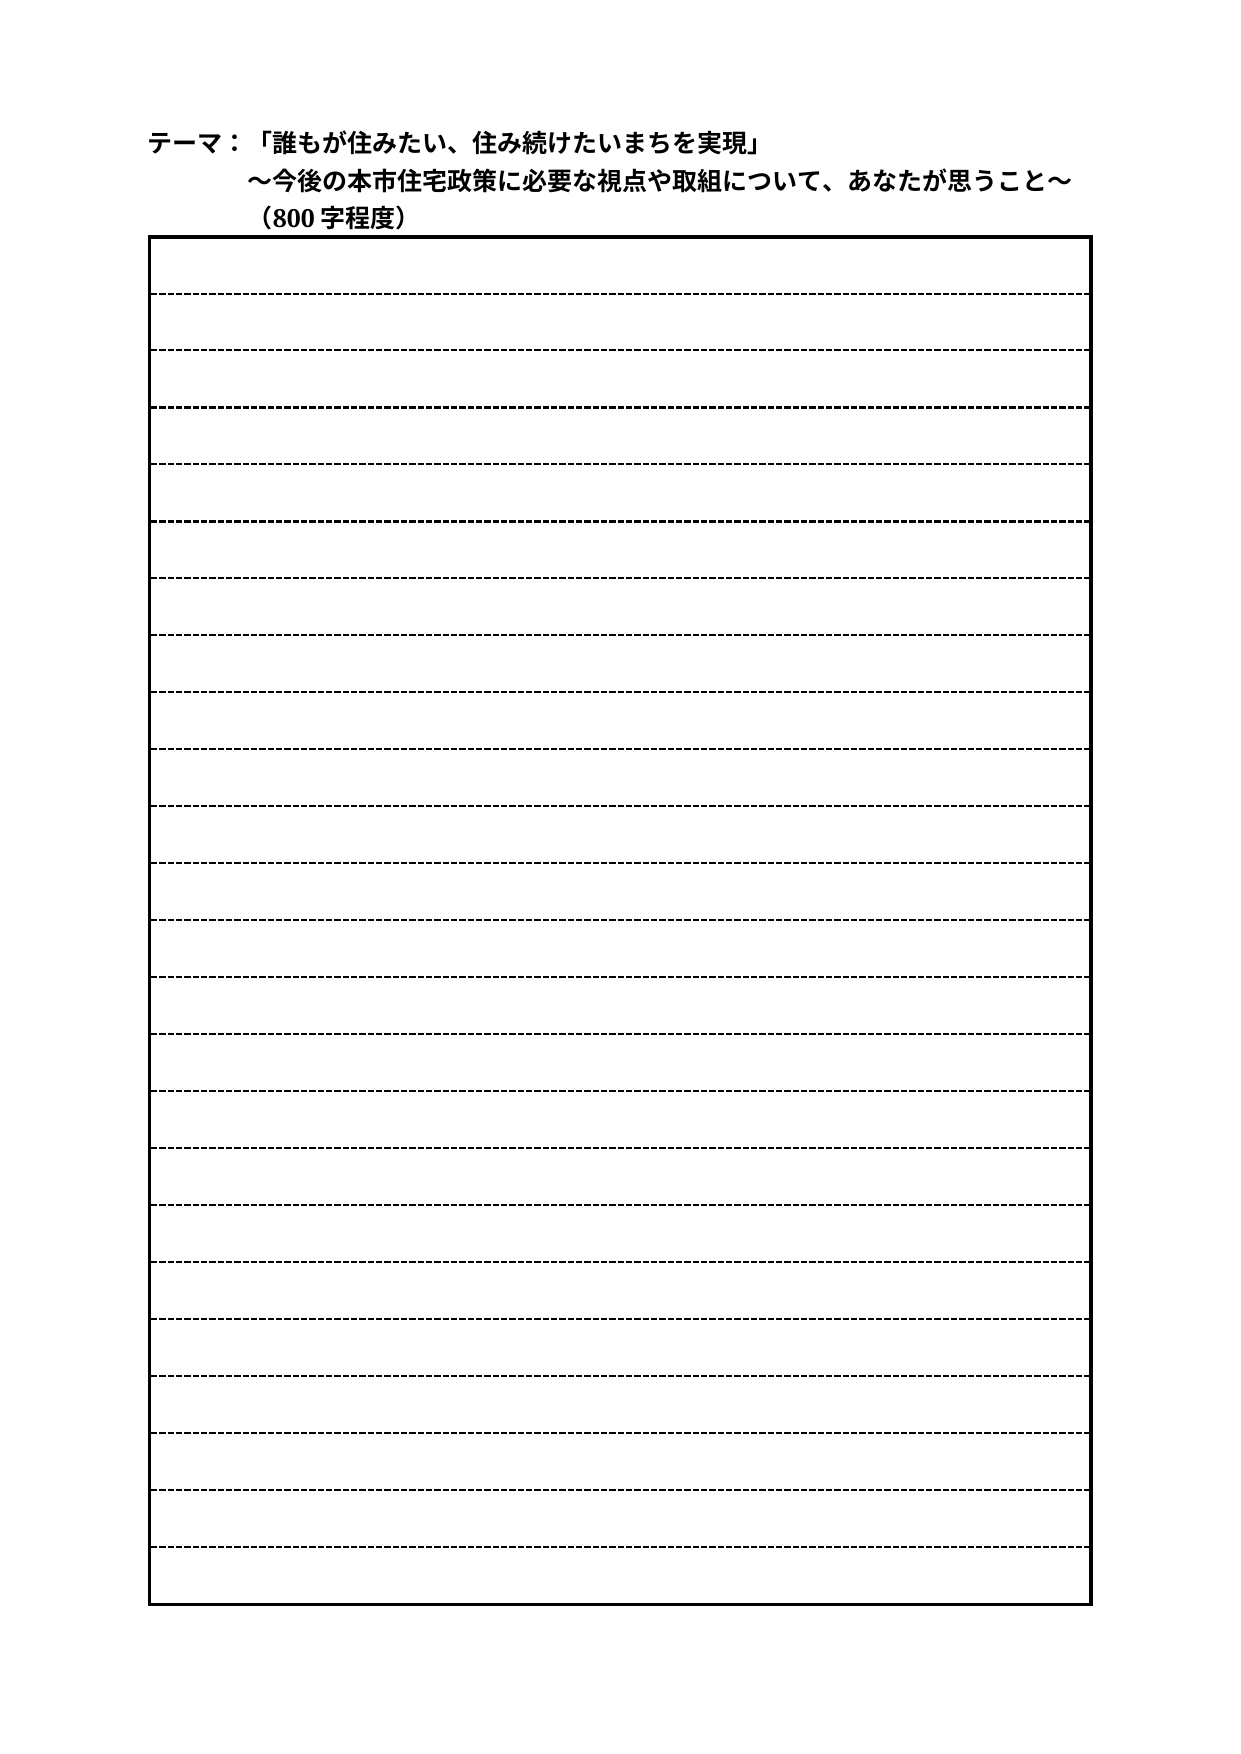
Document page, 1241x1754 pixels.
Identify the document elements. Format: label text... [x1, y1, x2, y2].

table_cell [151, 1147, 1089, 1204]
table_cell [151, 1318, 1089, 1375]
table_cell [151, 1375, 1089, 1432]
table_cell [151, 577, 1089, 634]
table_cell [151, 349, 1089, 406]
table_cell [151, 406, 1089, 463]
table_cell [151, 1204, 1089, 1261]
table_cell [151, 1090, 1089, 1147]
table_cell [151, 1546, 1089, 1603]
table_cell [151, 1432, 1089, 1489]
table_cell [151, 1033, 1089, 1090]
table_cell [151, 919, 1089, 976]
table_cell [151, 862, 1089, 919]
table_cell [151, 293, 1089, 349]
text （800字程度） [248, 198, 1092, 235]
text ～今後の本市住宅政策に必要な視点や取組について、あなたが思うこと～ [248, 160, 1092, 198]
table_header [151, 239, 1089, 292]
table_cell [151, 805, 1089, 862]
table_cell [151, 748, 1089, 805]
table_cell [151, 691, 1089, 748]
table_cell [151, 1261, 1089, 1318]
text テーマ：「誰もが住みたい、住み続けたいまちを実現」 [148, 123, 1092, 160]
table_cell [151, 634, 1089, 691]
table_cell [151, 520, 1089, 577]
table_cell [151, 463, 1089, 520]
table_cell [151, 1489, 1089, 1546]
table_cell [151, 976, 1089, 1033]
